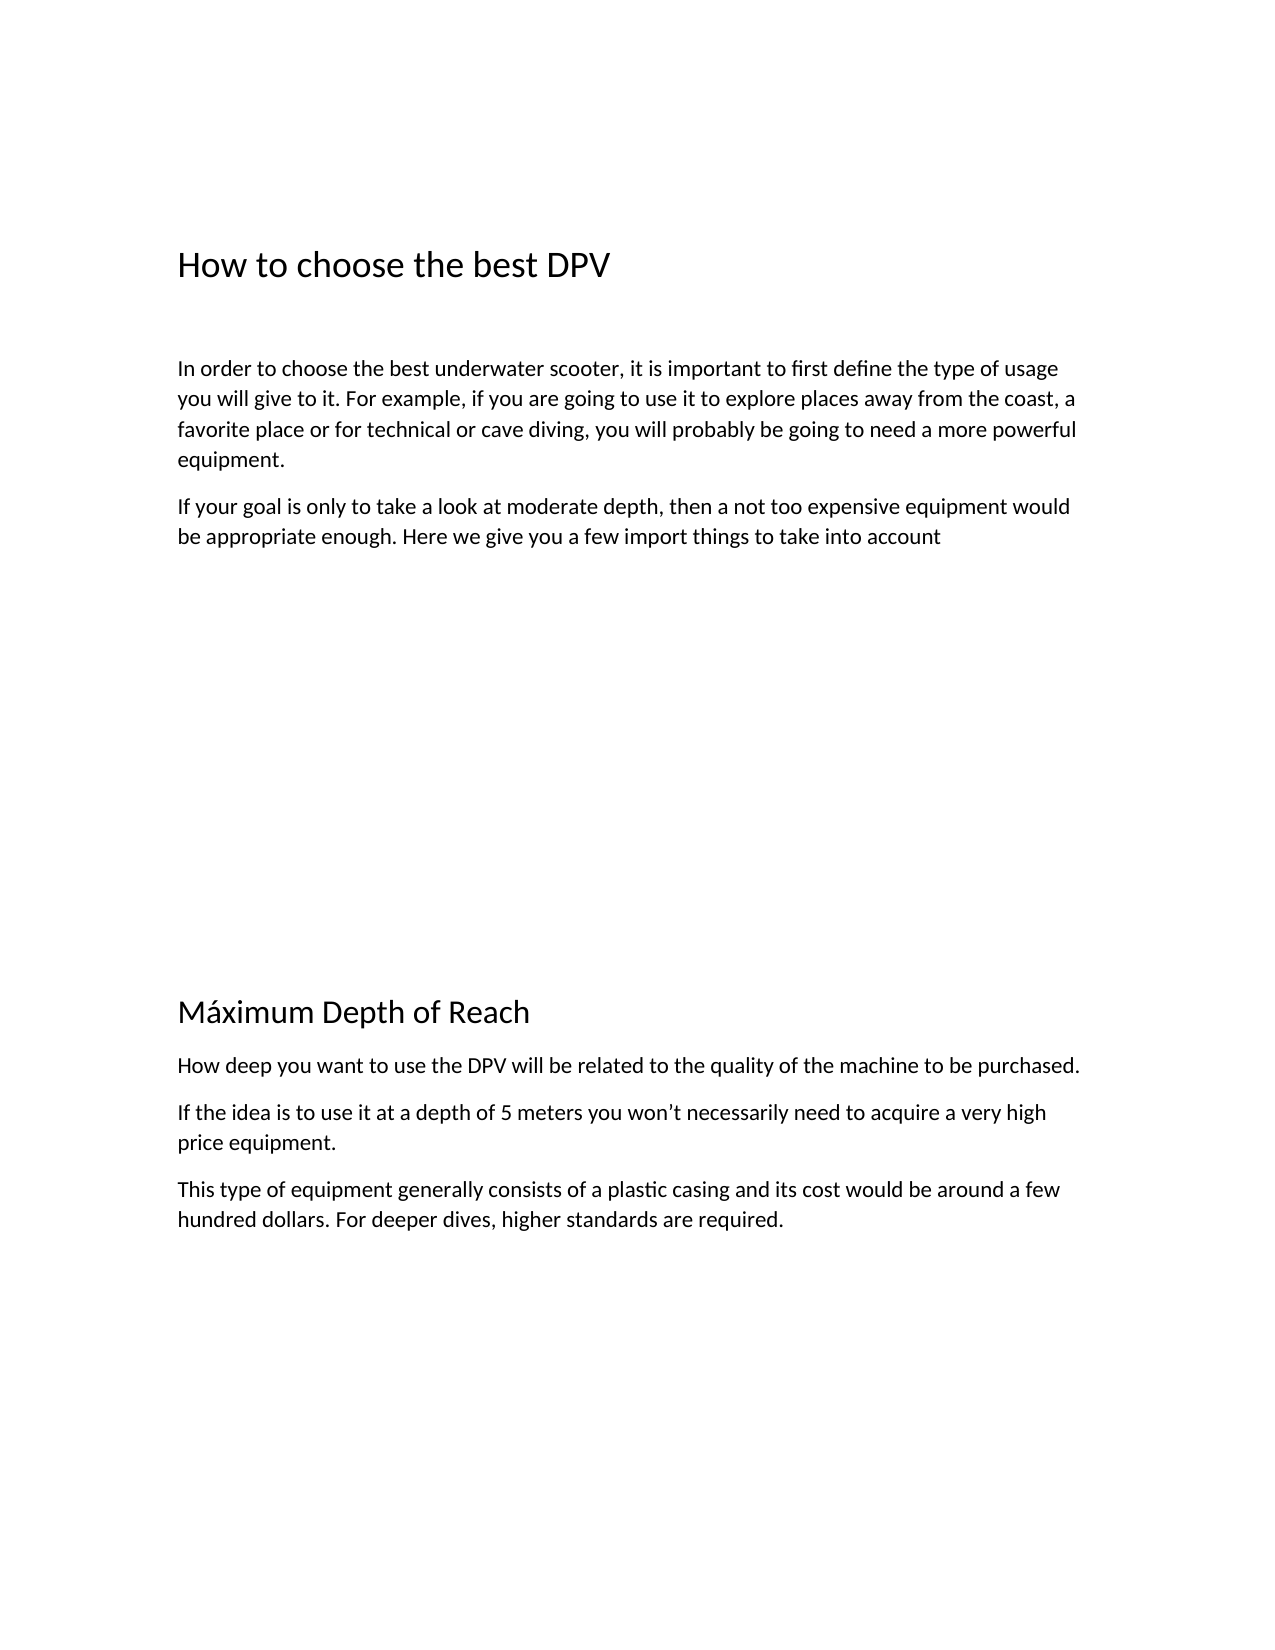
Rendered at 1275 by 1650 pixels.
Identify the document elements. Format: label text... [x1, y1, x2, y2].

text If your goal is only to take a look at moderate depth, then a not too expensive equipment would be appropriate enough. Here we give you a few import things to take into account [177, 492, 1098, 550]
text In order to choose the best underwater scooter, it is important to first define the type of usage you will give to it. For example, if you are going to use it to explore places away from the coast, a favorite place or for technical or cave diving, you will probably be going to need a more powerful equipment. [177, 354, 1098, 473]
text Máximum Depth of Reach [177, 991, 1098, 1032]
text This type of equipment generally consists of a plastic casing and its cost would be around a few hundred dollars. For deeper dives, higher standards are required. [177, 1175, 1098, 1234]
text How to choose the best DPV [177, 241, 1098, 287]
text If the idea is to use it at a depth of 5 meters you won’t necessarily need to acquire a very high price equipment. [177, 1098, 1098, 1157]
text How deep you want to use the DPV will be related to the quality of the machine to be purchased. [177, 1051, 1098, 1079]
